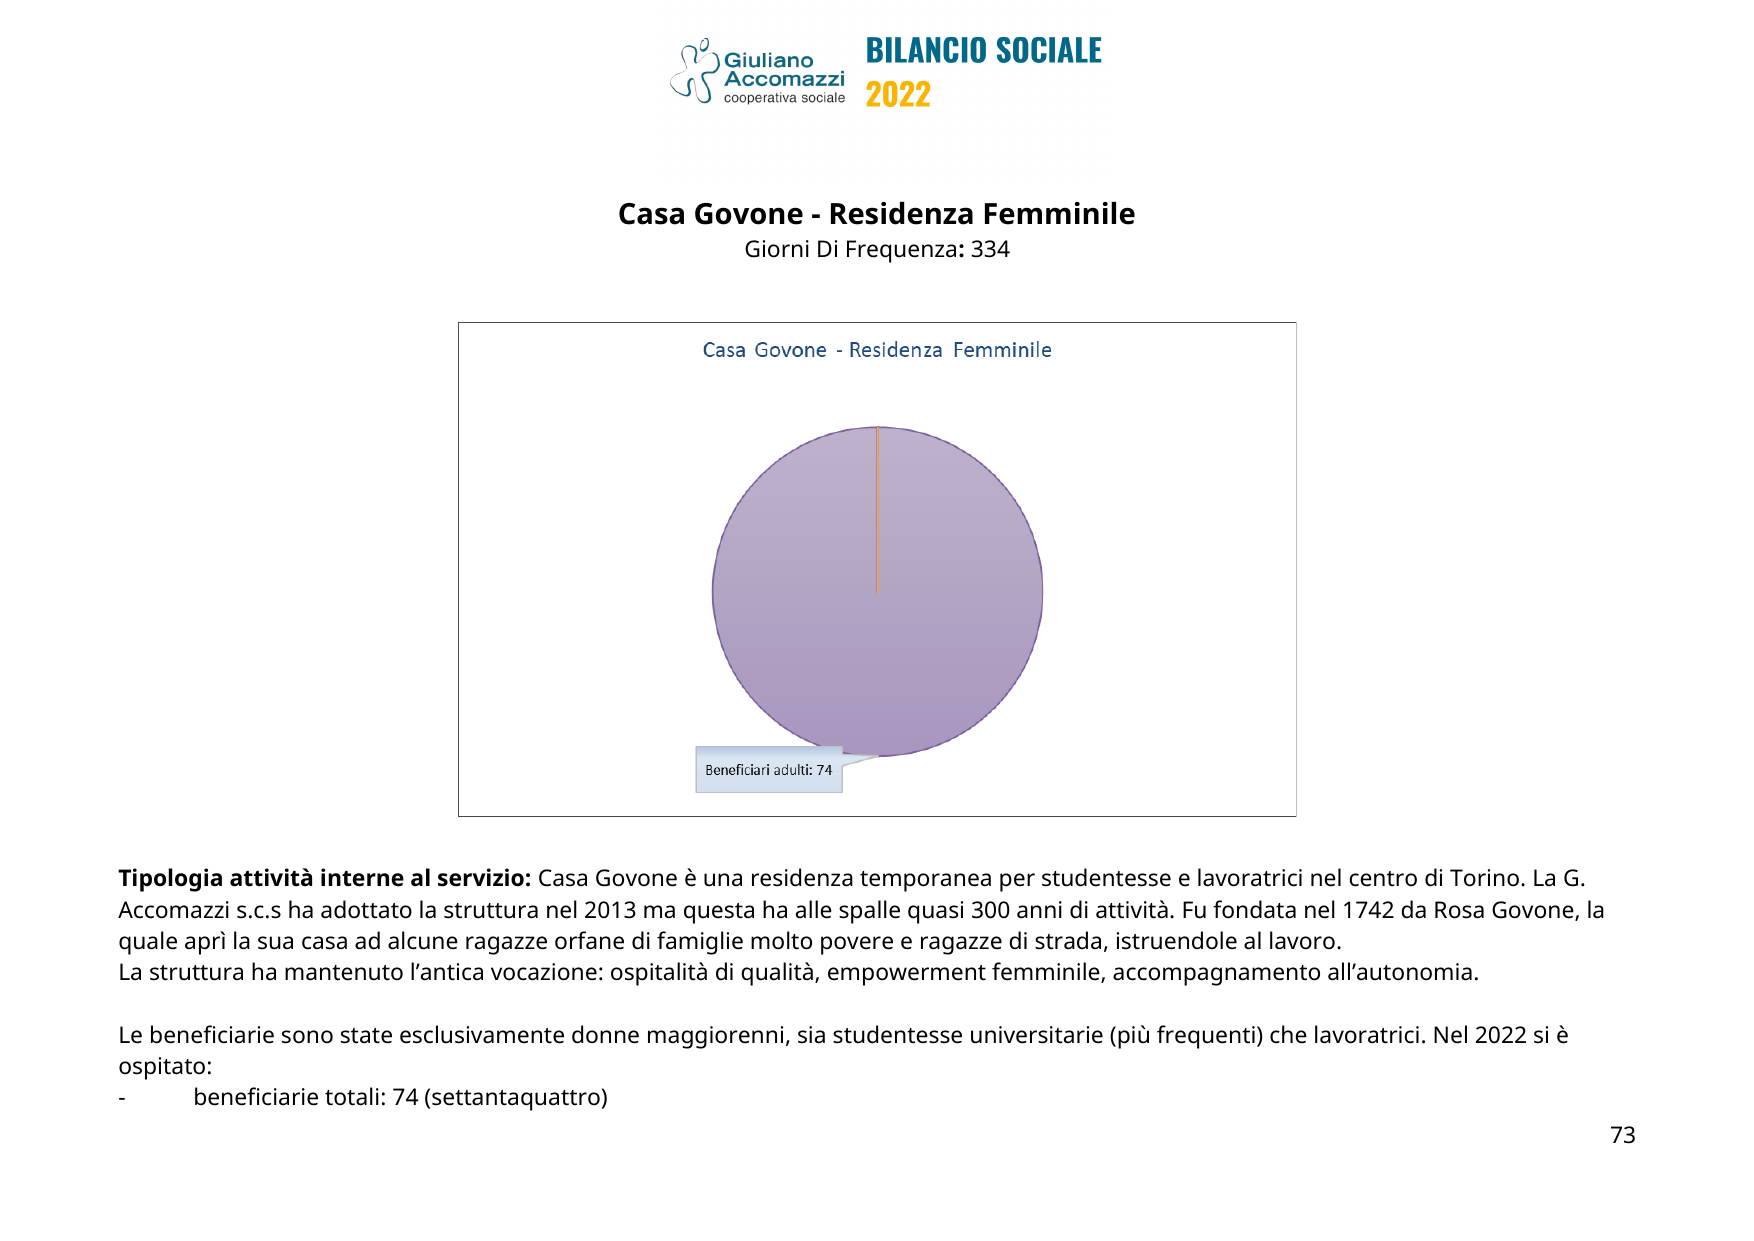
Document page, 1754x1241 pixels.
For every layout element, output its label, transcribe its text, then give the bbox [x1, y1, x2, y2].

text Casa Govone - Residenza Femminile Giorni Di Frequenza: 334 [118, 193, 1636, 264]
picture [654, 0, 1111, 185]
picture [458, 322, 1297, 817]
